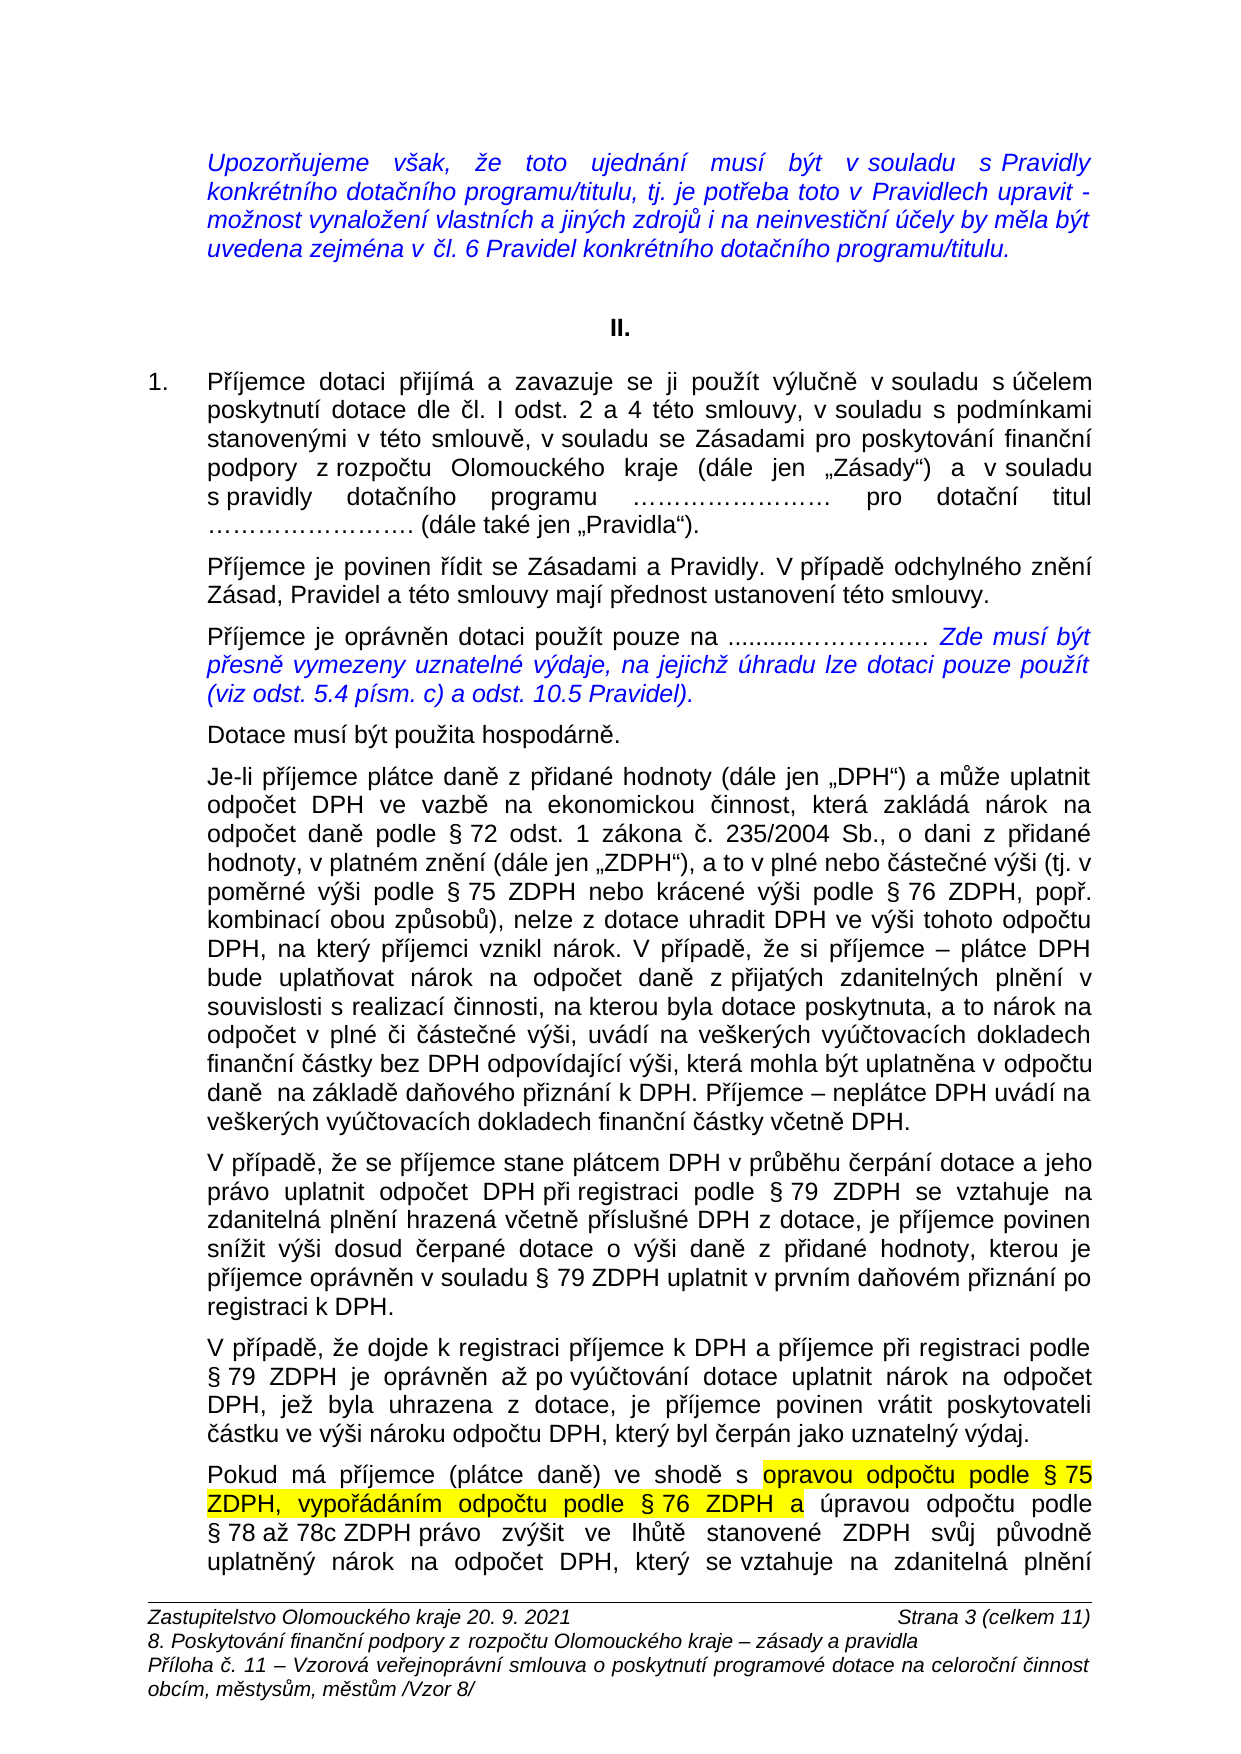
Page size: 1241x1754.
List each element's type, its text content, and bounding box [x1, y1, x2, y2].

text II. [148, 313, 1092, 341]
text Dotace musí být použita hospodárně. [207, 720, 1092, 749]
text Příjemce je povinen řídit se Zásadami a Pravidly. V případě odchylného znění Zásad, Pravidel a této smlouvy mají přednost ustanovení této smlouvy. [207, 551, 1092, 609]
text V případě, že dojde k registraci příjemce k DPH a příjemce při registraci podle § 79 ZDPH je oprávněn až po vyúčtování dotace uplatnit nárok na odpočet DPH, jež byla uhrazena z dotace, je příjemce povinen vrátit poskytovateli částku ve výši nároku odpočtu DPH, který byl čerpán jako uznatelný výdaj. [207, 1333, 1092, 1448]
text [207, 1489, 1092, 1575]
text Upozorňujeme však, že toto ujednání musí být v souladu s Pravidly konkrétního dotačního programu/titulu, tj. je potřeba toto v Pravidlech upravit - možnost vynaložení vlastních a jiných zdrojů i na neinvestiční účely by měla být uvedena zejména v čl. 6 Pravidel konkrétního dotačního programu/titulu. [207, 148, 1092, 263]
list Příjemce dotaci přijímá a zavazuje se ji použít výlučně v souladu s účelem poskytnutí dotace dle čl. I odst. 2 a 4 této smlouvy, v souladu s podmínkami stanovenými v této smlouvě, v souladu se Zásadami pro poskytování finanční podpory z rozpočtu Olomouckého kraje (dále jen „Zásady“) a v souladu s pravidly dotačního programu …………………… pro dotační titul ……………………. (dále také jen „Pravidla“). [148, 366, 1092, 539]
text V případě, že se příjemce stane plátcem DPH v průběhu čerpání dotace a jeho právo uplatnit odpočet DPH při registraci podle § 79 ZDPH se vztahuje na zdanitelná plnění hrazená včetně příslušné DPH z dotace, je příjemce povinen snížit výši dosud čerpané dotace o výši daně z přidané hodnoty, kterou je příjemce oprávněn v souladu § 79 ZDPH uplatnit v prvním daňovém přiznání po registraci k DPH. [207, 1148, 1092, 1320]
text Příjemce je oprávněn dotaci použít pouze na ..........……………. Zde musí být přesně vymezeny uznatelné výdaje, na jejichž úhradu lze dotaci pouze použít (viz odst. 5.4 písm. c) a odst. 10.5 Pravidel). [207, 621, 1092, 708]
text Je-li příjemce plátce daně z přidané hodnoty (dále jen „DPH“) a může uplatnit odpočet DPH ve vazbě na ekonomickou činnost, která zakládá nárok na odpočet daně podle § 72 odst. 1 zákona č. 235/2004 Sb., o dani z přidané hodnoty, v platném znění (dále jen „ZDPH“), a to v plné nebo částečné výši (tj. v poměrné výši podle § 75 ZDPH nebo krácené výši podle § 76 ZDPH, popř. kombinací obou způsobů), nelze z dotace uhradit DPH ve výši tohoto odpočtu DPH, na který příjemci vznikl nárok. V případě, že si příjemce – plátce DPH bude uplatňovat nárok na odpočet daně z přijatých zdanitelných plnění v souvislosti s realizací činnosti, na kterou byla dotace poskytnuta, a to nárok na odpočet v plné či částečné výši, uvádí na veškerých vyúčtovacích dokladech finanční částky bez DPH odpovídající výši, která mohla být uplatněna v odpočtu daně na základě daňového přiznání k DPH. Příjemce – neplátce DPH uvádí na veškerých vyúčtovacích dokladech finanční částky včetně DPH. [207, 761, 1092, 1135]
